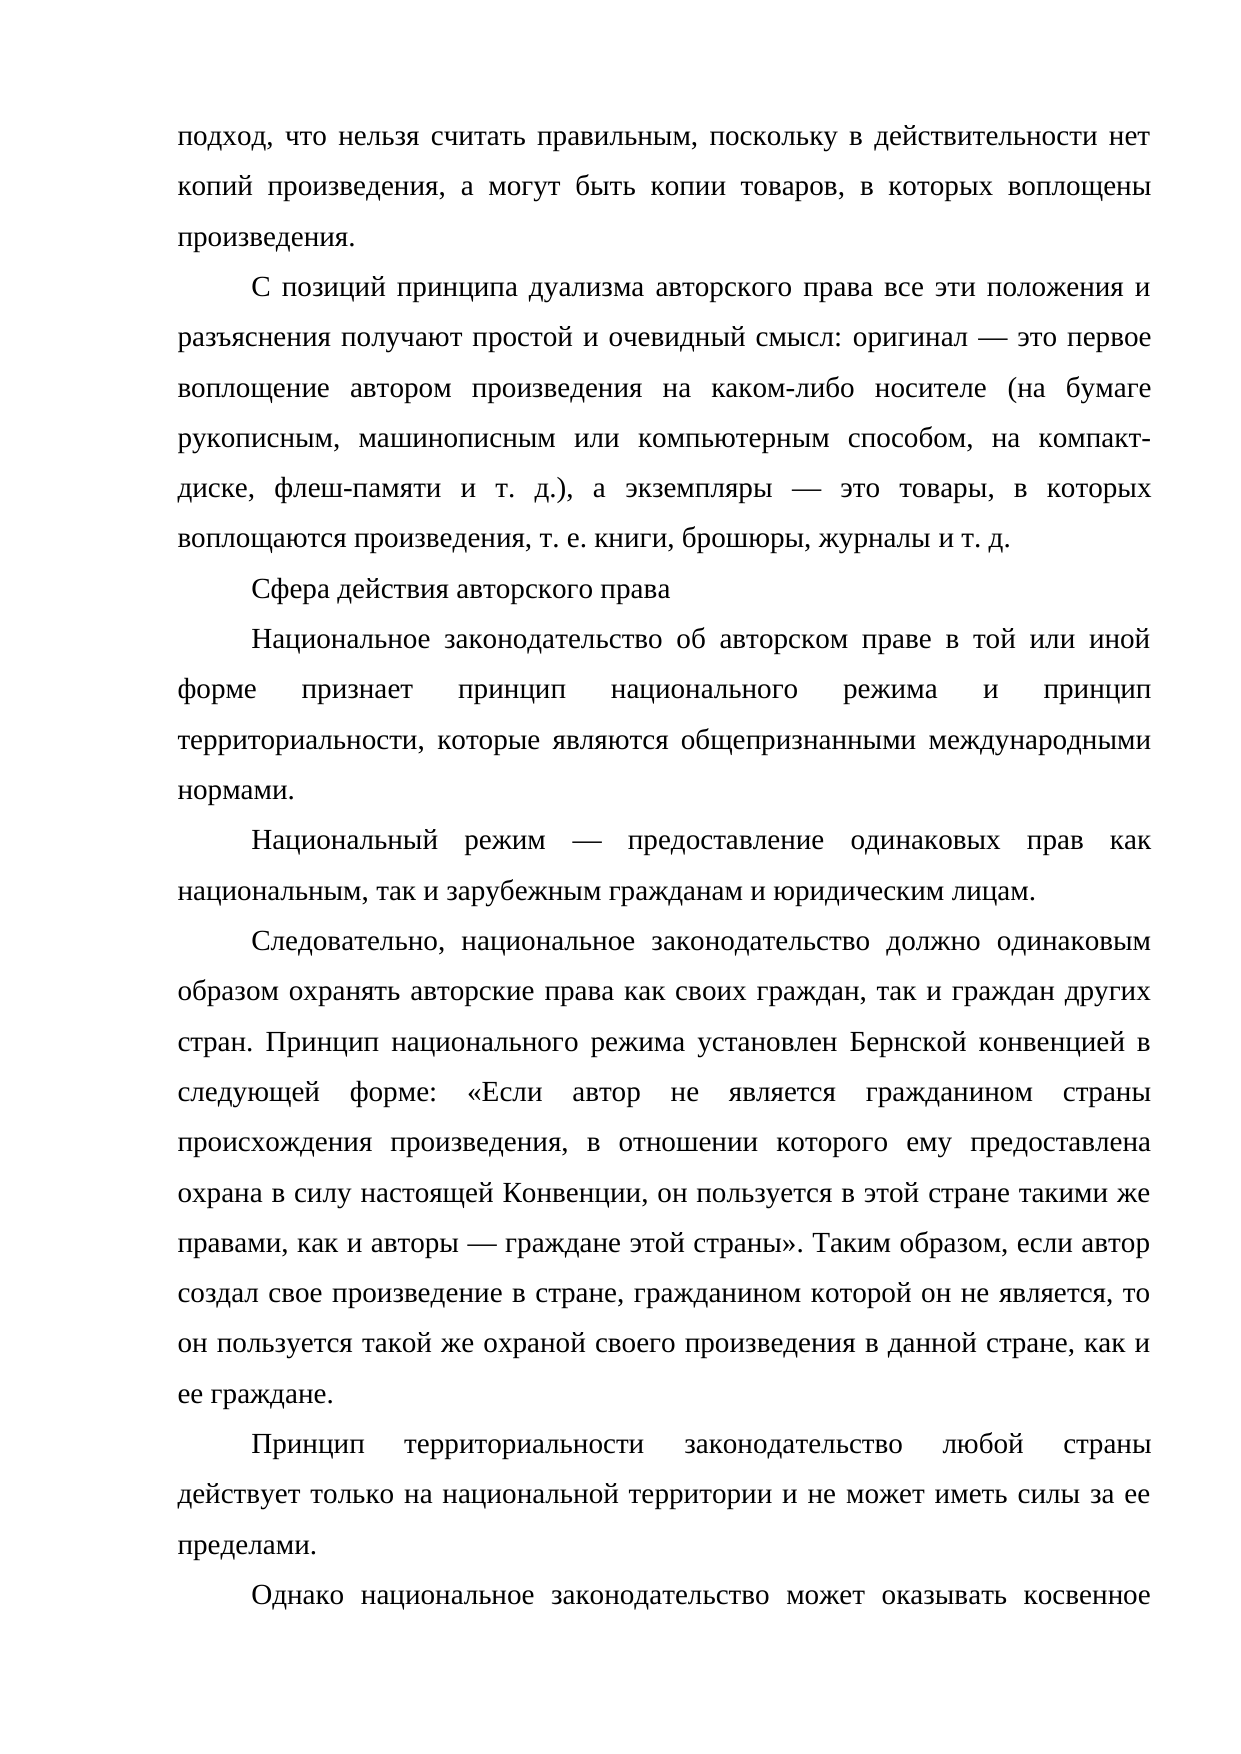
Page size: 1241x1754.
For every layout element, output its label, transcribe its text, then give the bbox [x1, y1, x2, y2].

text Сфера действия авторского права [177, 571, 1152, 604]
text Национальное законодательство об авторском праве в той или иной форме признает принцип национального режима и принцип территориальности, которые являются общепризнанными международными нормами. [177, 621, 1152, 806]
text Следовательно, национальное законодательство должно одинаковым образом охранять авторские права как своих граждан, так и граждан других стран. Принцип национального режима установлен Бернской конвенцией в следующей форме: «Если автор не является гражданином страны происхождения произведения, в отношении которого ему предоставлена охрана в силу настоящей Конвенции, он пользуется в этой стране такими же правами, как и авторы — граждане этой страны». Таким образом, если автор создал свое произведение в стране, гражданином которой он не является, то он пользуется такой же охраной своего произведения в данной стране, как и ее граждане. [177, 923, 1152, 1409]
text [177, 118, 1152, 252]
text С позиций принципа дуализма авторского права все эти положения и разъяснения получают простой и очевидный смысл: оригинал — это первое воплощение автором произведения на каком-либо носителе (на бумаге рукописным, машинописным или компьютерным способом, на компакт-диске, флеш-памяти и т. д.), а экземпляры — это товары, в которых воплощаются произведения, т. е. книги, брошюры, журналы и т. д. [177, 269, 1152, 554]
text Принцип территориальности законодательство любой страны действует только на национальной территории и не может иметь силы за ее пределами. [177, 1426, 1152, 1560]
text Национальный режим — предоставление одинаковых прав как национальным, так и зарубежным гражданам и юридическим лицам. [177, 822, 1152, 906]
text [177, 1577, 1152, 1611]
